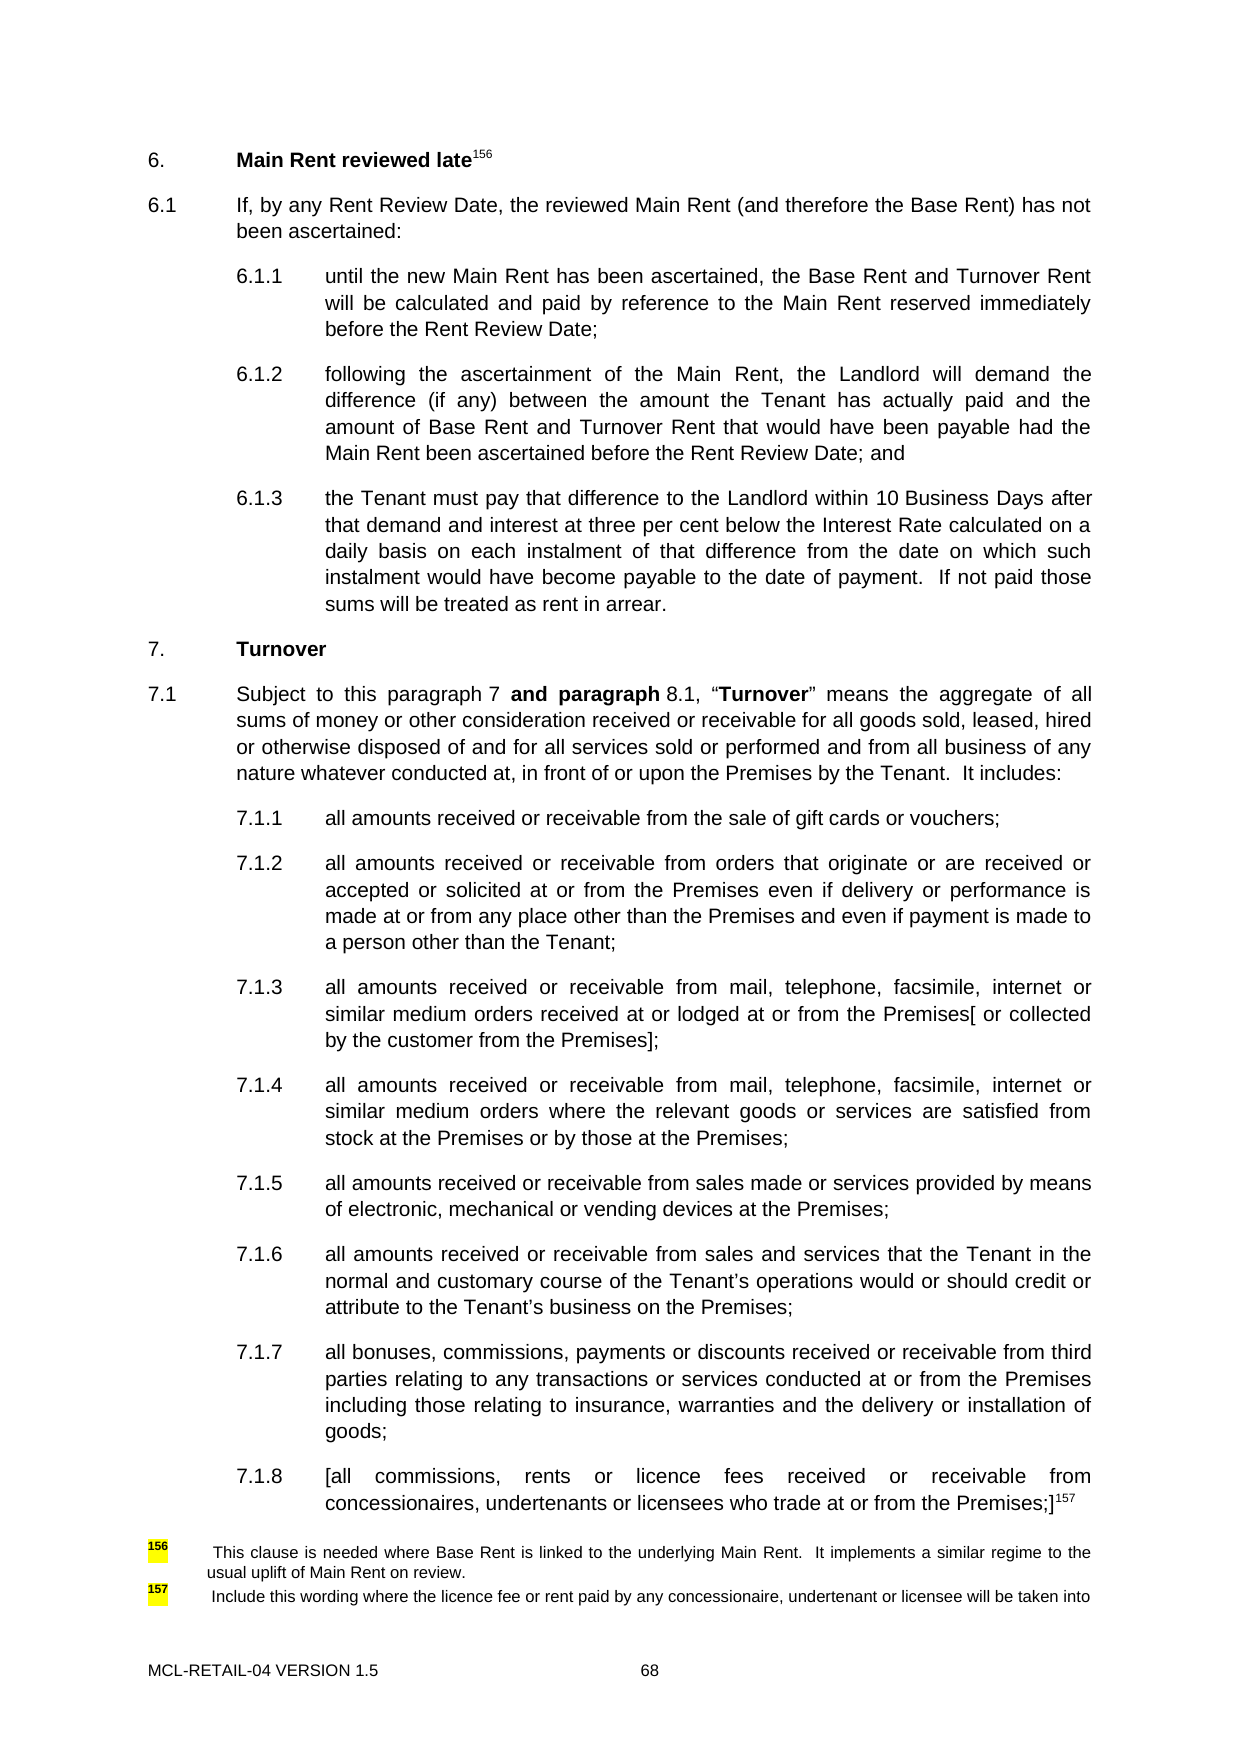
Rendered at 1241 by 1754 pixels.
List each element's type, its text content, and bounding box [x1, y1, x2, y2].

text all amounts received or receivable from sales made or services provided by means of electronic, mechanical or vending devices at the Premises; [236, 1171, 1093, 1221]
text all amounts received or receivable from sales and services that the Tenant in the normal and customary course of the Tenant’s operations would or should credit or attribute to the Tenant’s business on the Premises; [236, 1242, 1093, 1319]
text all bonuses, commissions, payments or discounts received or receivable from third parties relating to any transactions or services conducted at or from the Premises including those relating to insurance, warranties and the delivery or installation of goods; [236, 1340, 1093, 1443]
text all amounts received or receivable from mail, telephone, facsimile, internet or similar medium orders received at or lodged at or from the Premises[ or collected by the customer from the Premises]; [236, 975, 1093, 1052]
text all amounts received or receivable from the sale of gift cards or vouchers; [236, 806, 1093, 830]
text following the ascertainment of the Main Rent, the Landlord will demand the difference (if any) between the amount the Tenant has actually paid and the amount of Base Rent and Turnover Rent that would have been payable had the Main Rent been ascertained before the Rent Review Date; and [236, 362, 1093, 465]
text until the new Main Rent has been ascertained, the Base Rent and Turnover Rent will be calculated and paid by reference to the Main Rent reserved immediately before the Rent Review Date; [236, 264, 1093, 341]
text Main Rent reviewed late [148, 148, 1093, 172]
text Turnover [148, 637, 1093, 661]
text Subject to this paragraph 7 and paragraph 8.1, “Turnover” means the aggregate of all sums of money or other consideration received or receivable for all goods sold, leased, hired or otherwise disposed of and for all services sold or performed and from all business of any nature whatever conducted at, in front of or upon the Premises by the Tenant. It includes: [148, 682, 1093, 785]
text all amounts received or receivable from mail, telephone, facsimile, internet or similar medium orders where the relevant goods or services are satisfied from stock at the Premises or by those at the Premises; [236, 1073, 1093, 1150]
text If, by any Rent Review Date, the reviewed Main Rent (and therefore the Base Rent) has not been ascertained: [148, 193, 1093, 243]
text [all commissions, rents or licence fees received or receivable from concessionaires, undertenants or licensees who trade at or from the Premises;] [236, 1464, 1093, 1514]
text all amounts received or receivable from orders that originate or are received or accepted or solicited at or from the Premises even if delivery or performance is made at or from any place other than the Premises and even if payment is made to a person other than the Tenant; [236, 851, 1093, 954]
text the Tenant must pay that difference to the Landlord within 10 Business Days after that demand and interest at three per cent below the Interest Rate calculated on a daily basis on each instalment of that difference from the date on which such instalment would have become payable to the date of payment. If not paid those sums will be treated as rent in arrear. [236, 486, 1093, 616]
